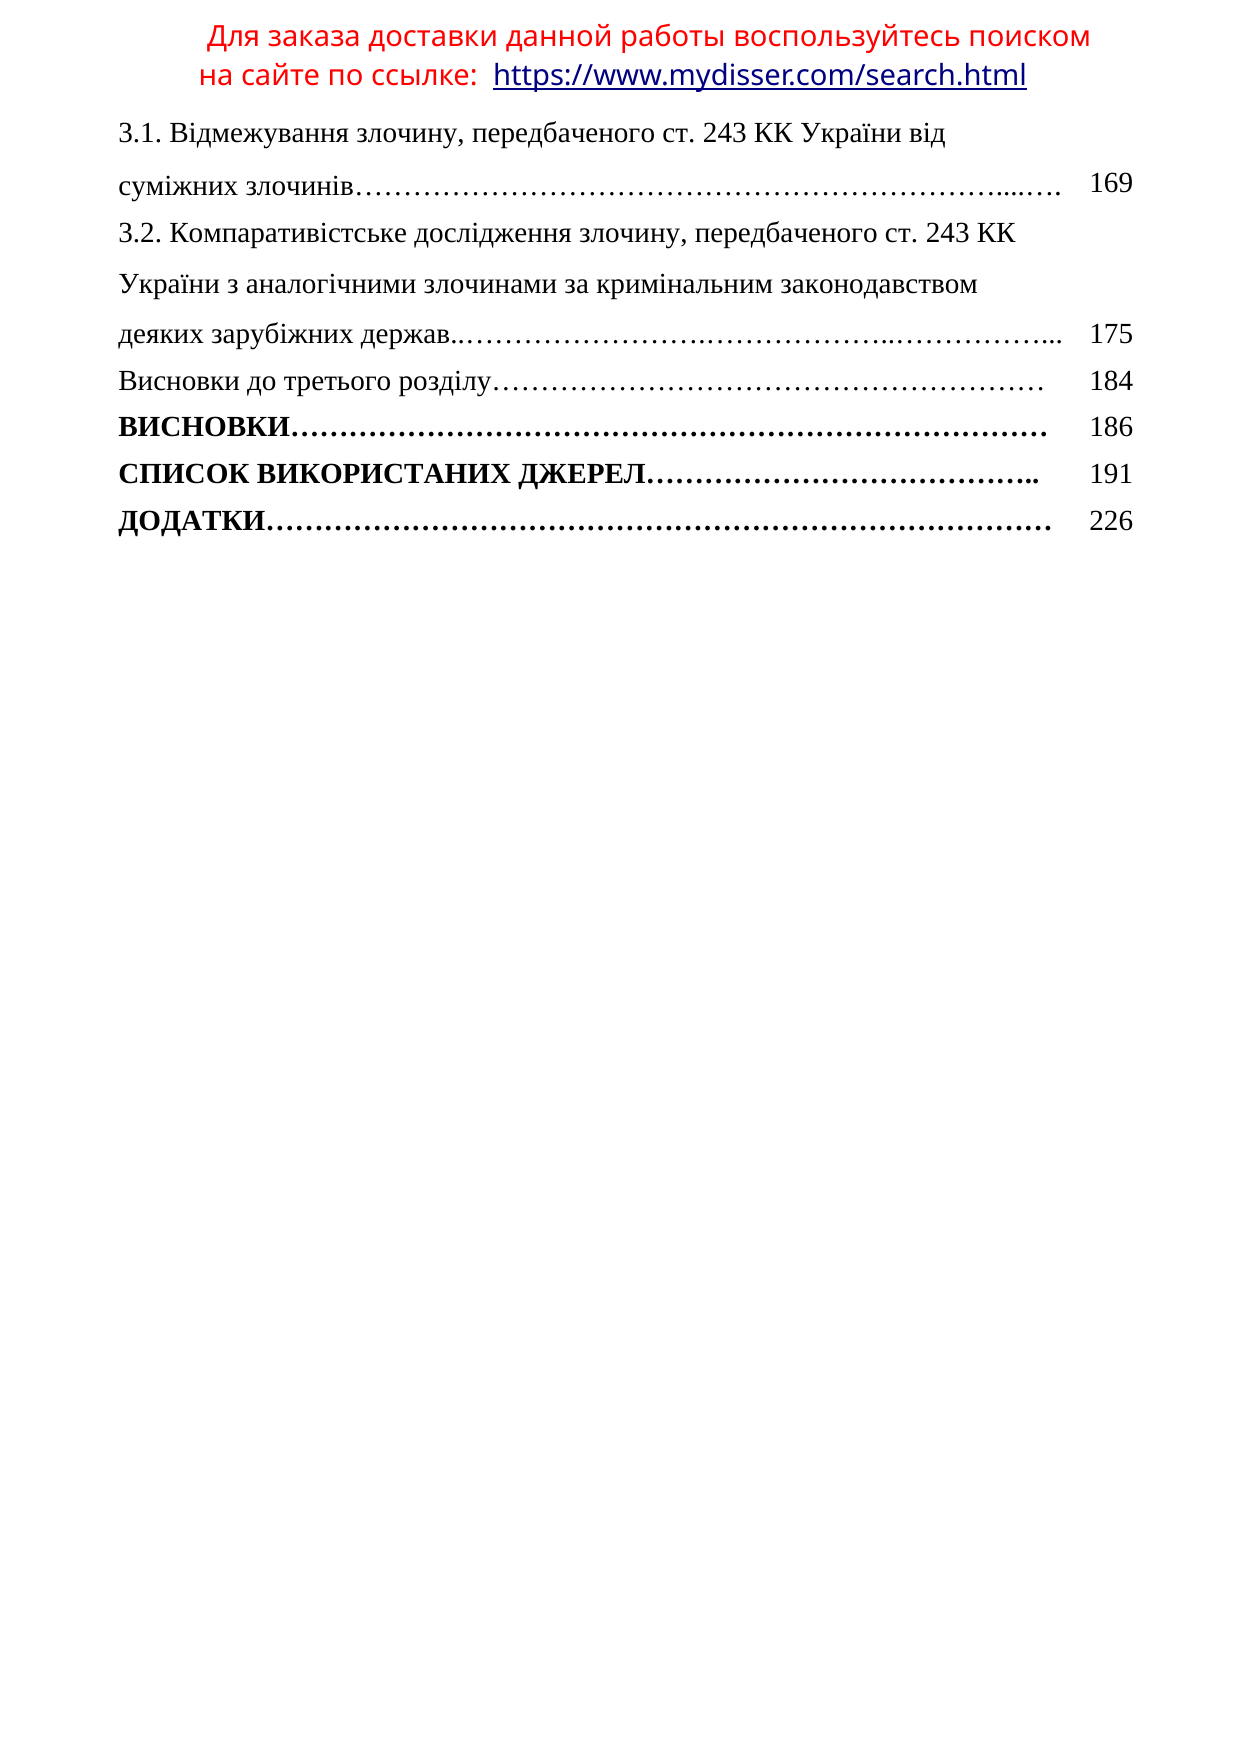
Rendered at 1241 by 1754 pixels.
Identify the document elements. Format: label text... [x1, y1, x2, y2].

table_cell ВИСНОВКИ…………………………………………………………………… [107, 410, 1078, 456]
table_cell 175 [1078, 216, 1144, 363]
table_cell 226 [1078, 503, 1144, 549]
table_cell 186 [1078, 410, 1144, 456]
table_cell 184 [1078, 363, 1144, 409]
table_cell СПИСОК ВИКОРИСТАНИХ ДЖЕРЕЛ………………………………….. [107, 456, 1078, 503]
table_cell 3.1. Відмежування злочину, передбаченого ст. 243 КК України від суміжних злочинів…………………………………………………………....…. [107, 115, 1078, 216]
table_cell 191 [1078, 456, 1144, 503]
table_cell 169 [1078, 115, 1144, 216]
table_cell Висновки до третього розділу………………………………………………… [107, 363, 1078, 409]
table_cell ДОДАТКИ……………………………………………………………………… [107, 503, 1078, 549]
table_cell 3.2. Компаративістське дослідження злочину, передбаченого ст. 243 КК України з аналогічними злочинами за кримінальним законодавством деяких зарубіжних держав..…………………….………………..……………... [107, 216, 1078, 363]
